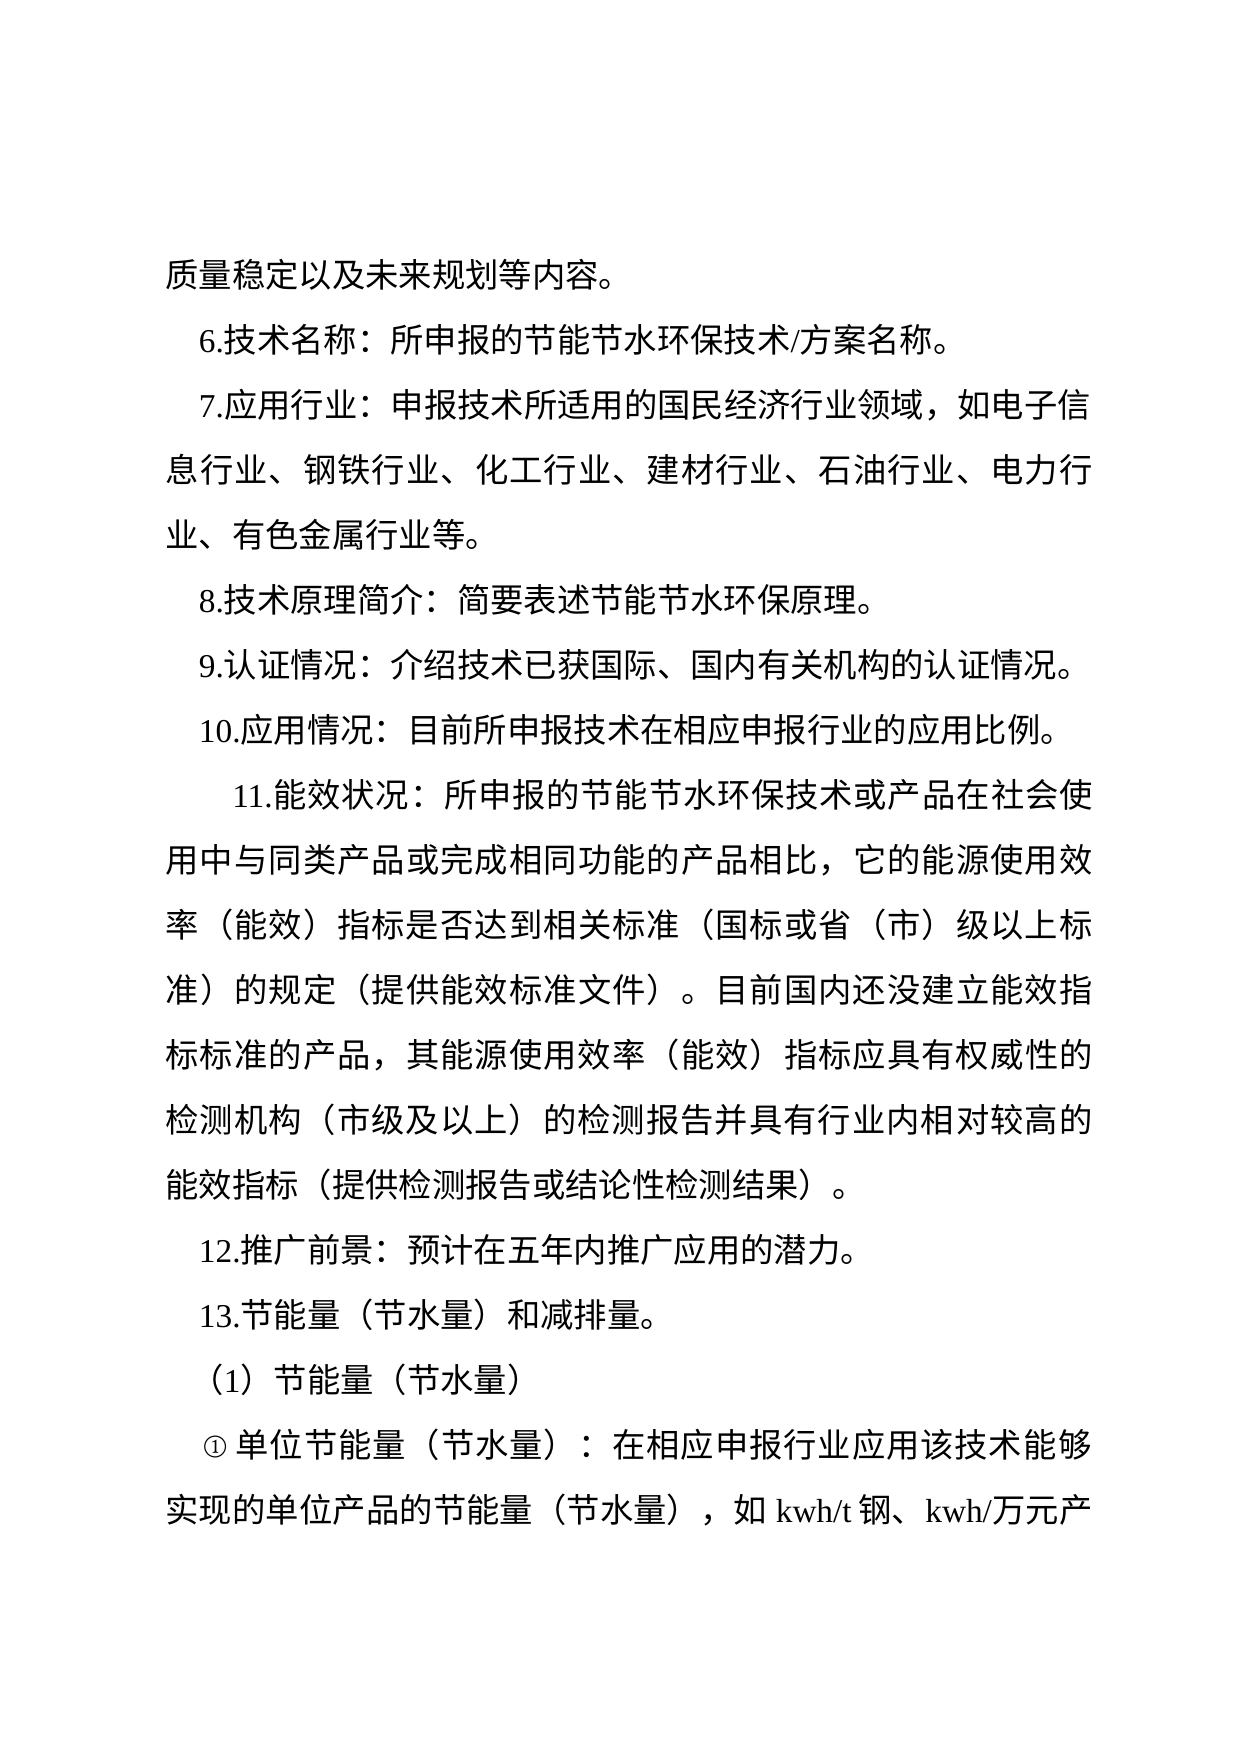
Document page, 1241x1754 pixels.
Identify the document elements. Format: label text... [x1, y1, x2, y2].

text 6.技术名称：所申报的节能节水环保技术/方案名称。 [165, 305, 1093, 370]
text 11.能效状况：所申报的节能节水环保技术或产品在社会使用中与同类产品或完成相同功能的产品相比，它的能源使用效率（能效）指标是否达到相关标准（国标或省（市）级以上标准）的规定（提供能效标准文件）。目前国内还没建立能效指标标准的产品，其能源使用效率（能效）指标应具有权威性的检测机构（市级及以上）的检测报告并具有行业内相对较高的能效指标（提供检测报告或结论性检测结果）。 [165, 760, 1093, 1215]
text 10.应用情况：目前所申报技术在相应申报行业的应用比例。 [165, 695, 1093, 760]
text 13.节能量（节水量）和减排量。 [165, 1280, 1093, 1345]
text 7.应用行业：申报技术所适用的国民经济行业领域，如电子信息行业、钢铁行业、化工行业、建材行业、石油行业、电力行业、有色金属行业等。 [165, 370, 1093, 565]
text （1）节能量（节水量） [165, 1345, 1093, 1410]
text 12.推广前景：预计在五年内推广应用的潜力。 [165, 1215, 1093, 1280]
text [165, 1410, 1093, 1540]
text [165, 240, 1093, 305]
text 8.技术原理简介：简要表述节能节水环保原理。 [165, 565, 1093, 630]
text 9.认证情况：介绍技术已获国际、国内有关机构的认证情况。 [165, 630, 1093, 695]
